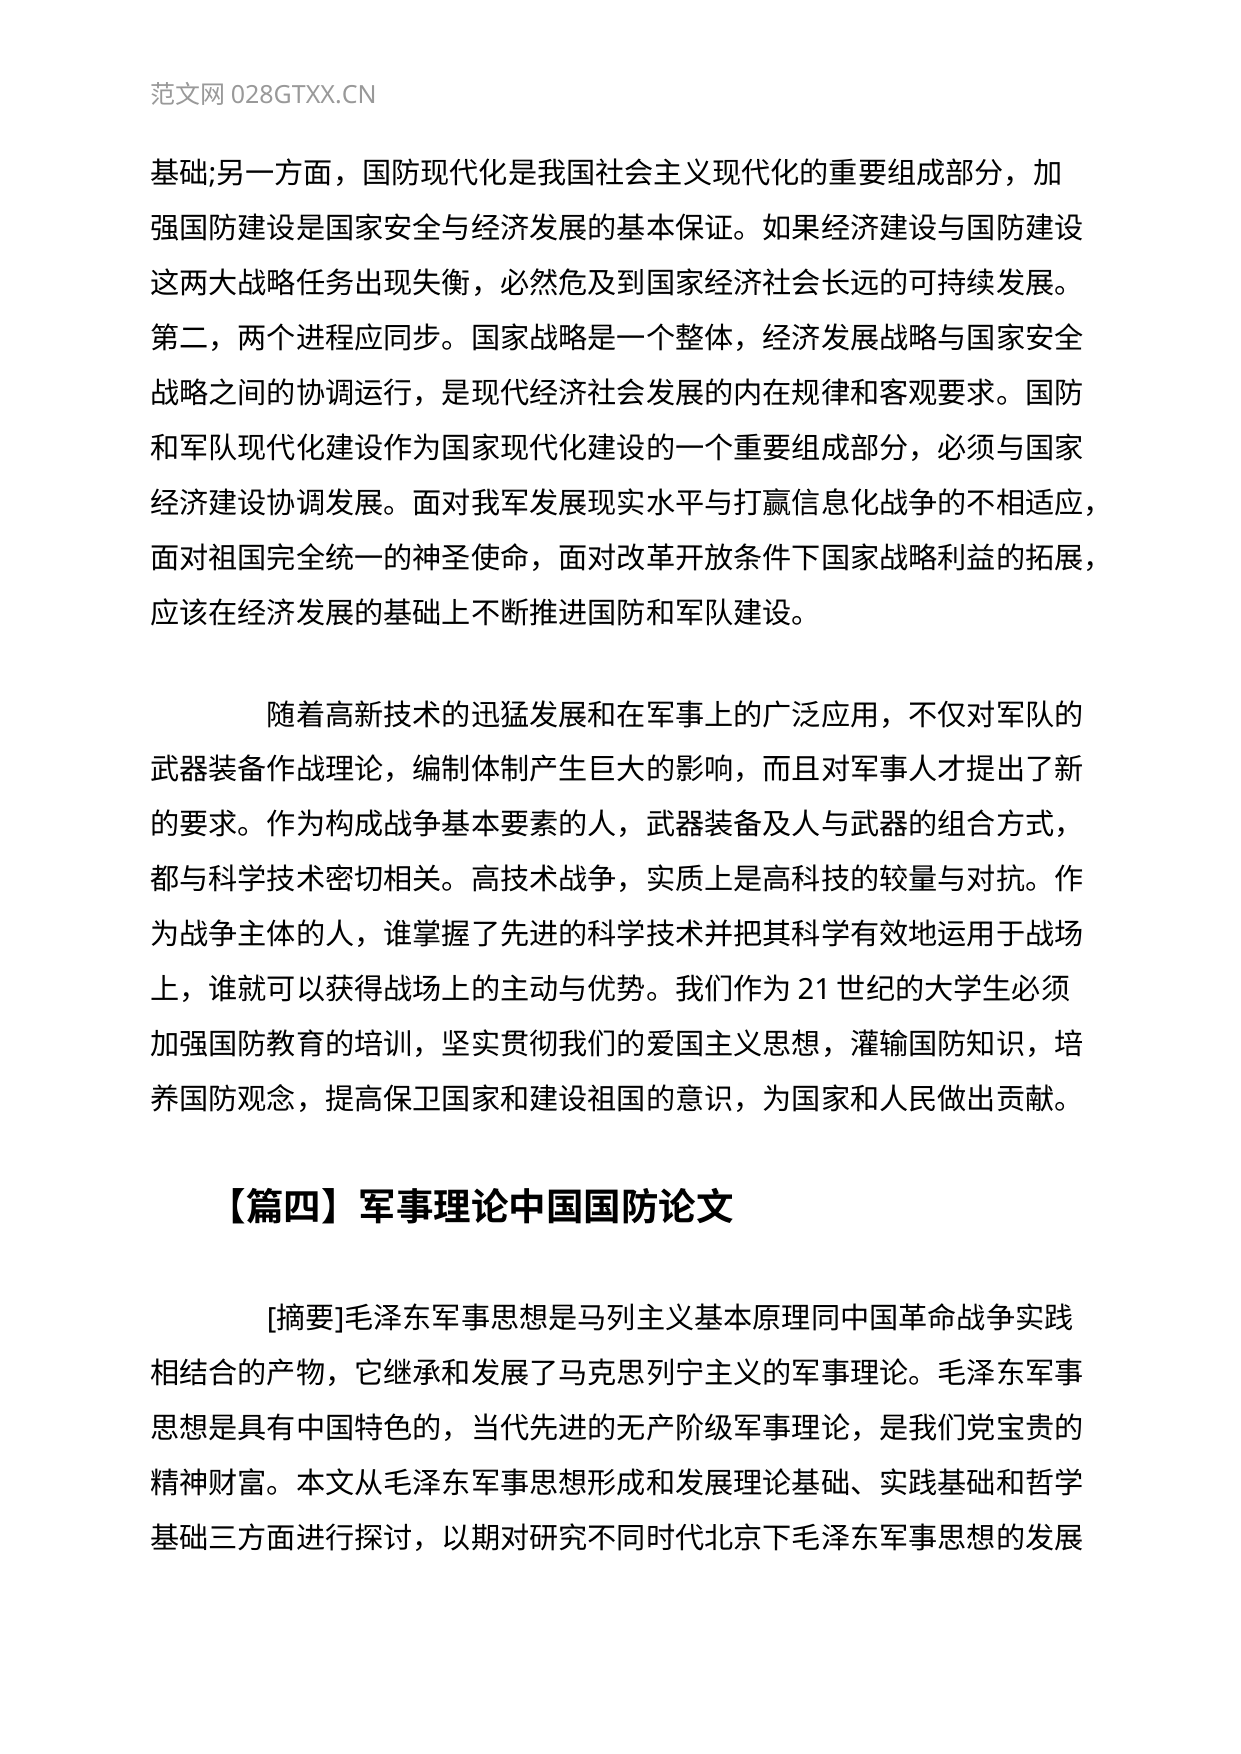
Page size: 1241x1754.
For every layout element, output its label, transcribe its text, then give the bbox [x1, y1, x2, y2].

text 【篇四】军事理论中国国防论文 [150, 1177, 1090, 1231]
text 随着高新技术的迅猛发展和在军事上的广泛应用，不仅对军队的武器装备作战理论，编制体制产生巨大的影响，而且对军事人才提出了新的要求。作为构成战争基本要素的人，武器装备及人与武器的组合方式，都与科学技术密切相关。高技术战争，实质上是高科技的较量与对抗。作为战争主体的人，谁掌握了先进的科学技术并把其科学有效地运用于战场上，谁就可以获得战场上的主动与优势。我们作为21世纪的大学生必须加强国防教育的培训，坚实贯彻我们的爱国主义思想，灌输国防知识，培养国防观念，提高保卫国家和建设祖国的意识，为国家和人民做出贡献。 [150, 691, 1090, 1118]
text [150, 150, 1090, 632]
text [150, 1294, 1090, 1557]
